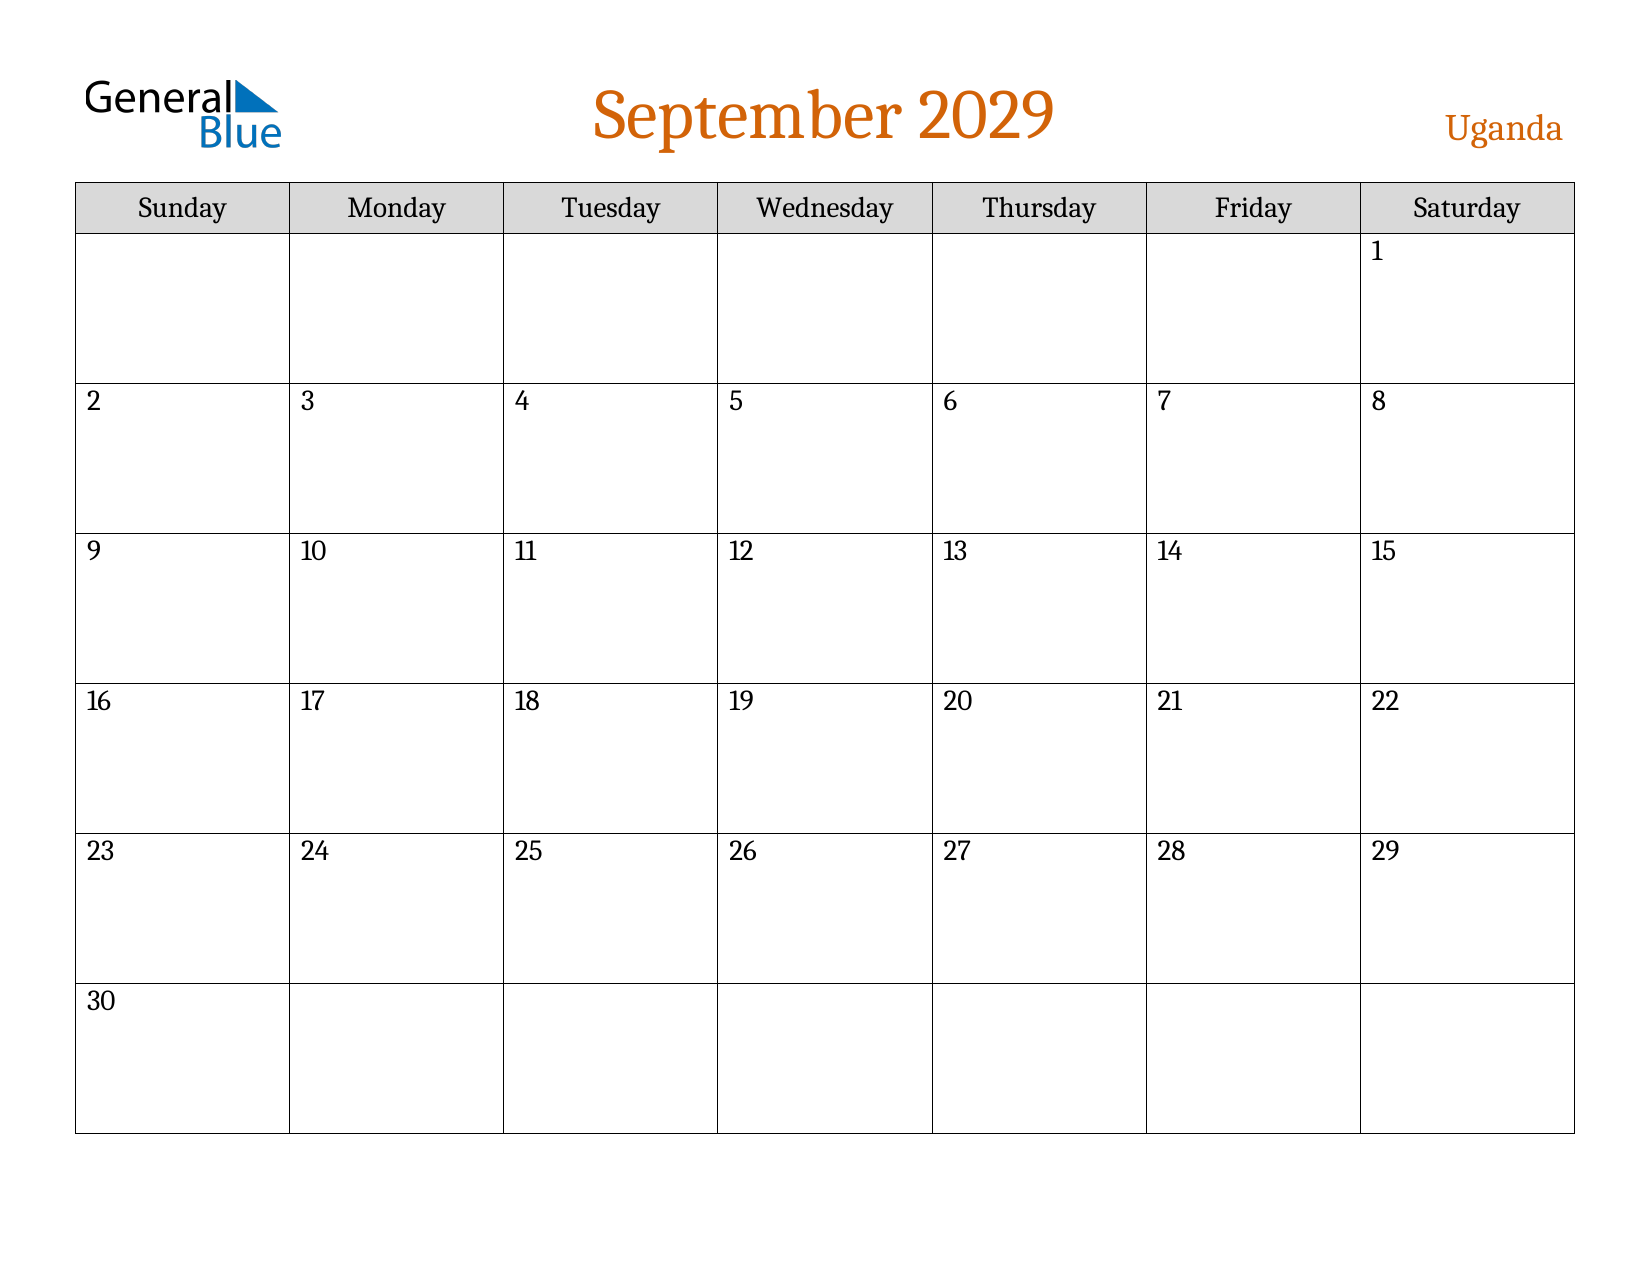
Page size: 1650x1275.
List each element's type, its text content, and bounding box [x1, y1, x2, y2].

table_cell [933, 984, 1146, 1020]
table_cell [1147, 234, 1360, 270]
table_cell [718, 1020, 932, 1133]
table_cell [1361, 1020, 1574, 1133]
table_cell [933, 420, 1146, 533]
table_cell [504, 234, 717, 270]
table_cell [1361, 870, 1574, 983]
table_cell 29 [1361, 834, 1574, 870]
table_cell 20 [933, 684, 1146, 720]
table_cell 25 [504, 834, 717, 870]
table_cell 4 [504, 384, 717, 420]
table_cell [933, 1020, 1146, 1133]
table_cell 24 [290, 834, 503, 870]
table_cell [76, 270, 289, 383]
table_cell [1361, 420, 1574, 533]
table_cell [718, 270, 932, 383]
table_cell [76, 1020, 289, 1133]
table_cell [1147, 420, 1360, 533]
table_cell 22 [1361, 684, 1574, 720]
table_cell [1361, 270, 1574, 383]
picture [86, 80, 281, 148]
table_cell [1147, 720, 1360, 833]
table_cell [1147, 870, 1360, 983]
table_cell [933, 234, 1146, 270]
table_cell [76, 420, 289, 533]
table_cell 12 [718, 534, 932, 570]
table_cell [290, 234, 503, 270]
table_cell 8 [1361, 384, 1574, 420]
table_cell [504, 870, 717, 983]
table_cell [1361, 720, 1574, 833]
table_cell [290, 270, 503, 383]
table_cell [76, 570, 289, 683]
table_cell [76, 720, 289, 833]
table_cell Monday [290, 183, 503, 233]
table_cell [290, 570, 503, 683]
table_cell 27 [933, 834, 1146, 870]
table_cell [718, 570, 932, 683]
table_cell 18 [504, 684, 717, 720]
table_cell Saturday [1361, 183, 1574, 233]
table_cell 3 [290, 384, 503, 420]
table_cell [718, 420, 932, 533]
table_cell [504, 420, 717, 533]
table_cell [504, 570, 717, 683]
table_cell 9 [76, 534, 289, 570]
table_cell [718, 720, 932, 833]
table_cell [1147, 1020, 1360, 1133]
table_cell [290, 870, 503, 983]
table_cell [290, 420, 503, 533]
table_cell [76, 870, 289, 983]
table_cell [1361, 984, 1574, 1020]
table_cell [290, 1020, 503, 1133]
table_cell 17 [290, 684, 503, 720]
table_cell 14 [1147, 534, 1360, 570]
table_cell [933, 870, 1146, 983]
table_cell 11 [504, 534, 717, 570]
table_cell Sunday [76, 183, 289, 233]
table_cell [1361, 570, 1574, 683]
table_cell [933, 570, 1146, 683]
table_cell [504, 720, 717, 833]
table_header Uganda [1146, 75, 1574, 182]
table_cell 10 [290, 534, 503, 570]
table_cell [718, 984, 932, 1020]
table_cell 30 [76, 984, 289, 1020]
table_cell Tuesday [504, 183, 717, 233]
table_cell 23 [76, 834, 289, 870]
table_cell [933, 720, 1146, 833]
table_cell 7 [1147, 384, 1360, 420]
table_cell Wednesday [718, 183, 932, 233]
table_cell [1147, 270, 1360, 383]
table_cell [1147, 984, 1360, 1020]
table_header [76, 75, 503, 182]
table_cell Thursday [933, 183, 1146, 233]
table_cell 6 [933, 384, 1146, 420]
table_cell [504, 1020, 717, 1133]
table_cell 21 [1147, 684, 1360, 720]
table_cell [933, 270, 1146, 383]
table_cell [718, 234, 932, 270]
table_cell 2 [76, 384, 289, 420]
table_cell 15 [1361, 534, 1574, 570]
table_cell [718, 870, 932, 983]
table_cell 28 [1147, 834, 1360, 870]
table_header September 2029 [504, 75, 1146, 182]
table_cell [504, 270, 717, 383]
table_cell 26 [718, 834, 932, 870]
table_cell 1 [1361, 234, 1574, 270]
table_cell [290, 720, 503, 833]
table_cell 13 [933, 534, 1146, 570]
table_cell 19 [718, 684, 932, 720]
table_cell [76, 234, 289, 270]
table_cell Friday [1147, 183, 1360, 233]
table_cell 16 [76, 684, 289, 720]
table_cell [290, 984, 503, 1020]
table_cell 5 [718, 384, 932, 420]
table_cell [504, 984, 717, 1020]
table_cell [1147, 570, 1360, 683]
